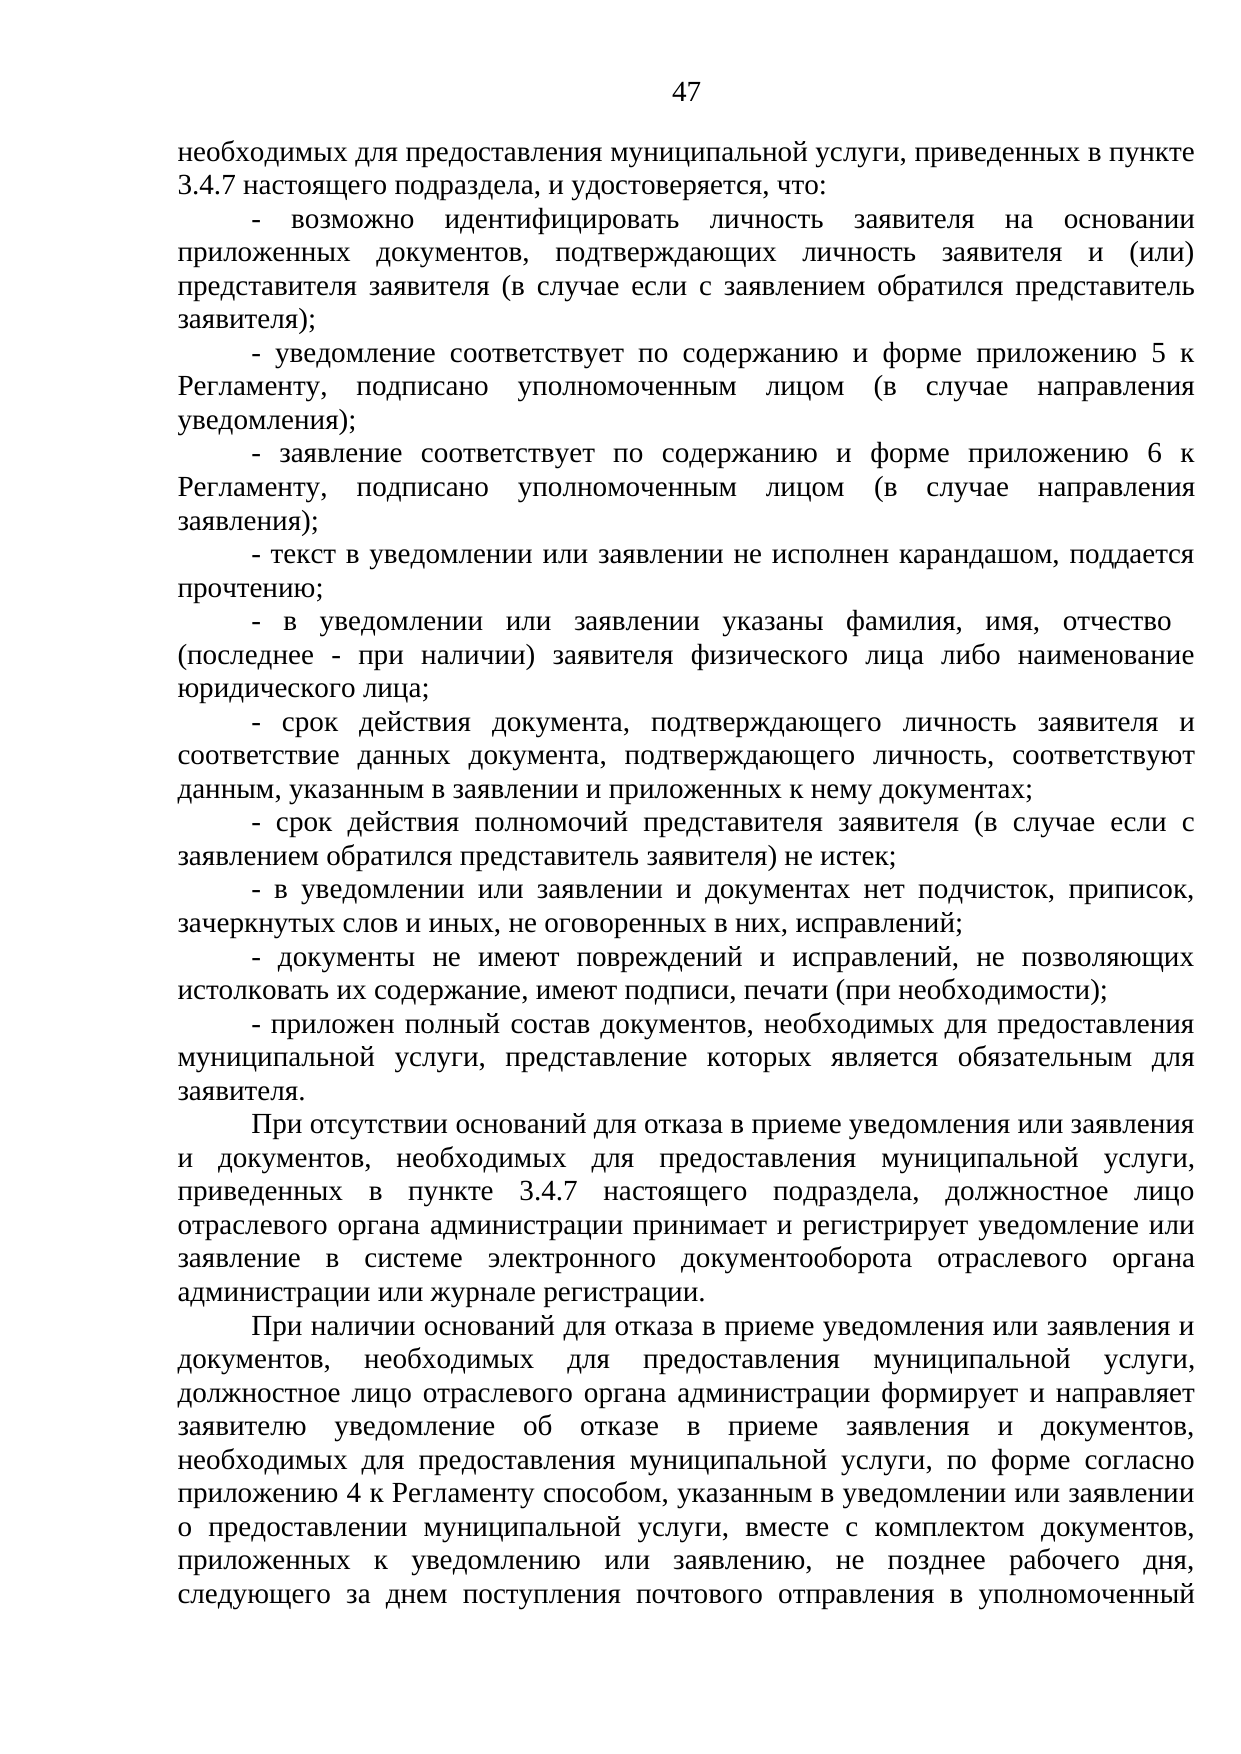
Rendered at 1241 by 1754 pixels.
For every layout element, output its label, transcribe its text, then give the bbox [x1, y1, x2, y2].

text - в уведомлении или заявлении указаны фамилия, имя, отчество (последнее - при наличии) заявителя физического лица либо наименование юридического лица; [177, 603, 1196, 704]
text - срок действия полномочий представителя заявителя (в случае если с заявлением обратился представитель заявителя) не истек; [177, 804, 1196, 872]
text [177, 1308, 1196, 1609]
text - документы не имеют повреждений и исправлений, не позволяющих истолковать их содержание, имеют подписи, печати (при необходимости); [177, 939, 1196, 1006]
text При отсутствии оснований для отказа в приеме уведомления или заявления и документов, необходимых для предоставления муниципальной услуги, приведенных в пункте 3.4.7 настоящего подраздела, должностное лицо отраслевого органа администрации принимает и регистрирует уведомление или заявление в системе электронного документооборота отраслевого органа администрации или журнале регистрации. [177, 1106, 1196, 1308]
text - заявление соответствует по содержанию и форме приложению 6 к Регламенту, подписано уполномоченным лицом (в случае направления заявления); [177, 436, 1196, 536]
text - срок действия документа, подтверждающего личность заявителя и соответствие данных документа, подтверждающего личность, соответствуют данным, указанным в заявлении и приложенных к нему документах; [177, 704, 1196, 804]
text - возможно идентифицировать личность заявителя на основании приложенных документов, подтверждающих личность заявителя и (или) представителя заявителя (в случае если с заявлением обратился представитель заявителя); [177, 201, 1196, 335]
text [177, 134, 1196, 201]
text - текст в уведомлении или заявлении не исполнен карандашом, поддается прочтению; [177, 536, 1196, 603]
text - уведомление соответствует по содержанию и форме приложению 5 к Регламенту, подписано уполномоченным лицом (в случае направления уведомления); [177, 335, 1196, 436]
text - приложен полный состав документов, необходимых для предоставления муниципальной услуги, представление которых является обязательным для заявителя. [177, 1006, 1196, 1106]
text - в уведомлении или заявлении и документах нет подчисток, приписок, зачеркнутых слов и иных, не оговоренных в них, исправлений; [177, 872, 1196, 939]
